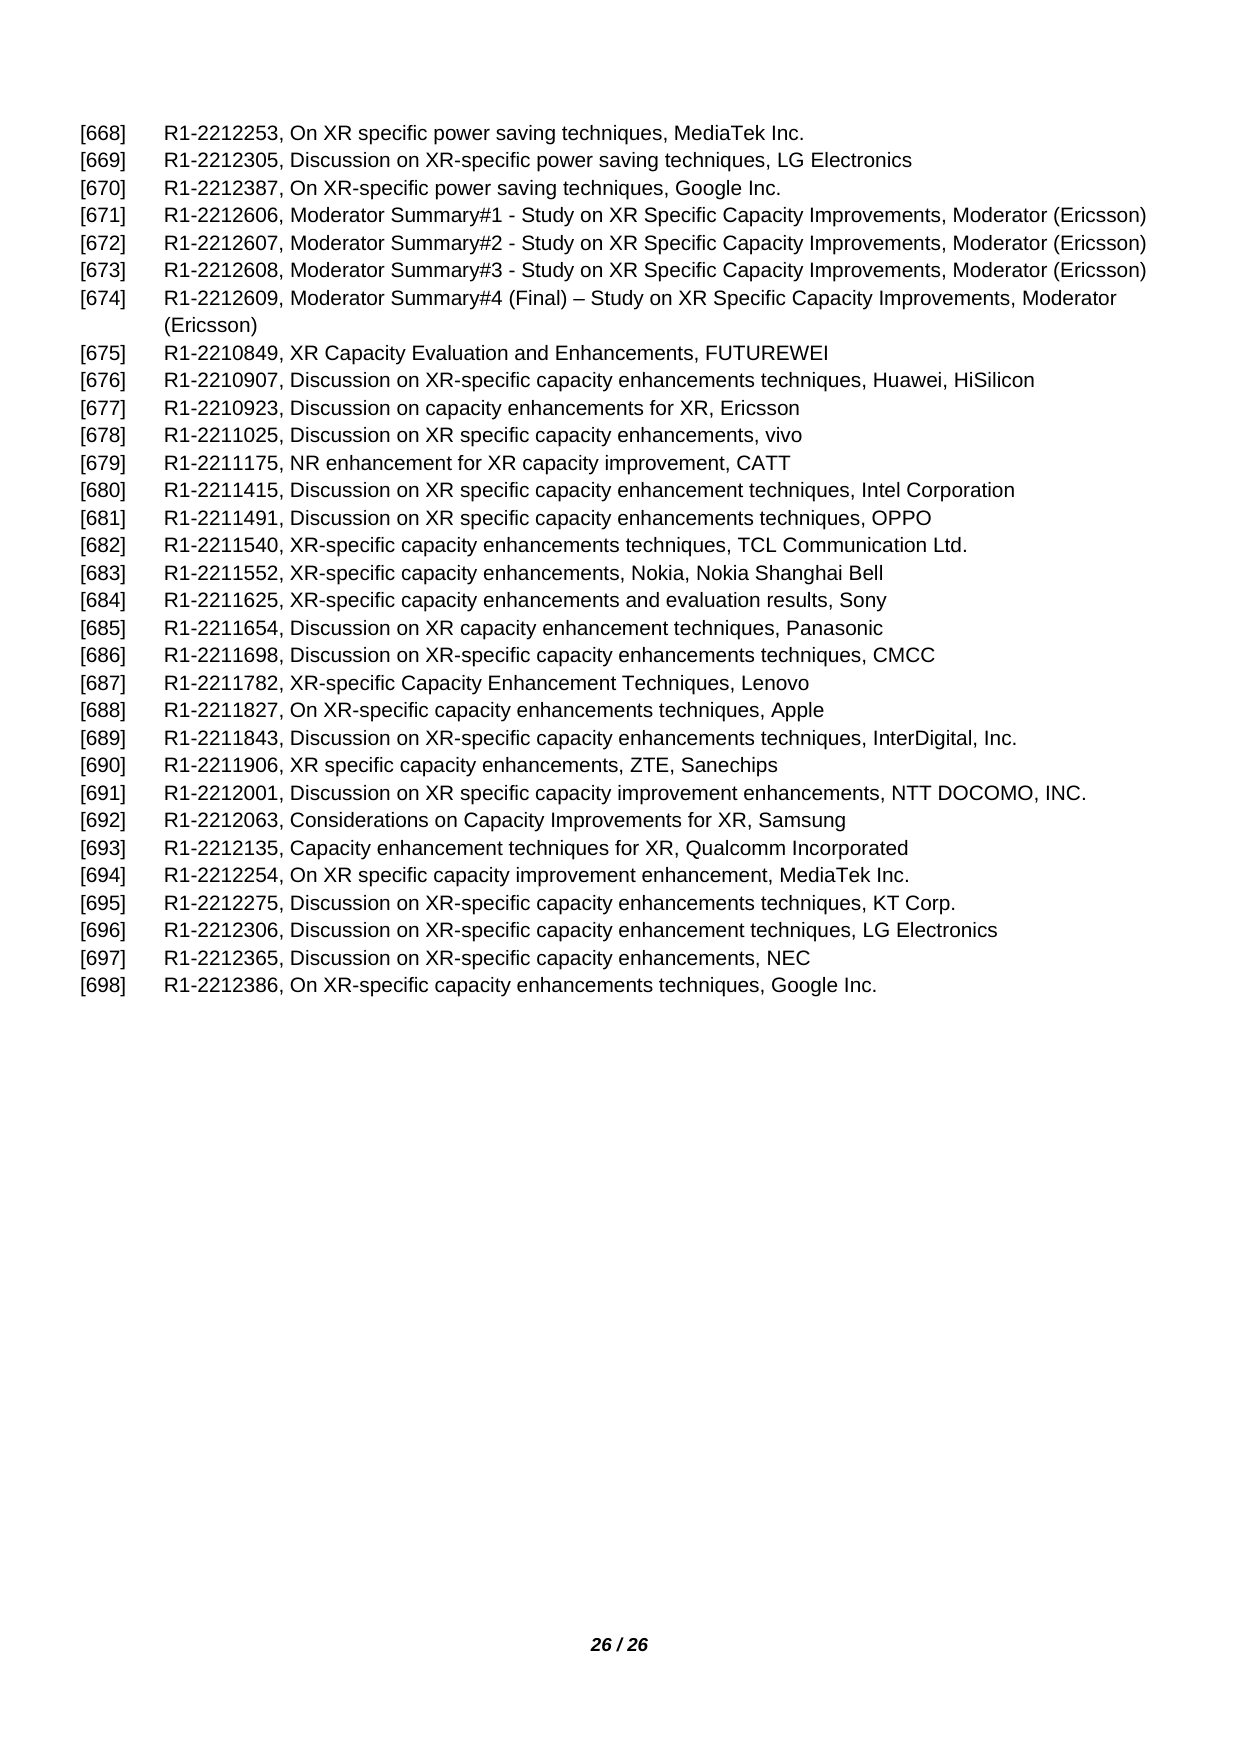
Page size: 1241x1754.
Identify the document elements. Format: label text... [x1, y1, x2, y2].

list R1-2211625, XR-specific capacity enhancements and evaluation results, Sony [126, 588, 1152, 612]
list R1-2211491, Discussion on XR specific capacity enhancements techniques, OPPO [126, 506, 1152, 529]
list R1-2212135, Capacity enhancement techniques for XR, Qualcomm Incorporated [126, 836, 1152, 859]
list R1-2212387, On XR-specific power saving techniques, Google Inc. [126, 176, 1152, 199]
list R1-2211540, XR-specific capacity enhancements techniques, TCL Communication Ltd. [126, 533, 1152, 557]
list R1-2212606, Moderator Summary#1 - Study on XR Specific Capacity Improvements, Moderator (Ericsson) [126, 203, 1152, 227]
list R1-2211025, Discussion on XR specific capacity enhancements, vivo [126, 423, 1152, 447]
list R1-2212305, Discussion on XR-specific power saving techniques, LG Electronics [126, 148, 1152, 172]
list R1-2210923, Discussion on capacity enhancements for XR, Ericsson [126, 396, 1152, 419]
list R1-2212306, Discussion on XR-specific capacity enhancement techniques, LG Electronics [126, 918, 1152, 942]
list R1-2211698, Discussion on XR-specific capacity enhancements techniques, CMCC [126, 643, 1152, 667]
list R1-2211654, Discussion on XR capacity enhancement techniques, Panasonic [126, 616, 1152, 639]
list R1-2212275, Discussion on XR-specific capacity enhancements techniques, KT Corp. [126, 891, 1152, 914]
list R1-2211906, XR specific capacity enhancements, ZTE, Sanechips [126, 753, 1152, 777]
list R1-2212609, Moderator Summary#4 (Final) – Study on XR Specific Capacity Improvements, Moderator (Ericsson) [126, 286, 1152, 337]
list R1-2210907, Discussion on XR-specific capacity enhancements techniques, Huawei, HiSilicon [126, 368, 1152, 392]
list R1-2211843, Discussion on XR-specific capacity enhancements techniques, InterDigital, Inc. [126, 726, 1152, 749]
list R1-2212386, On XR-specific capacity enhancements techniques, Google Inc. [126, 973, 1152, 997]
list R1-2210849, XR Capacity Evaluation and Enhancements, FUTUREWEI [126, 341, 1152, 364]
list R1-2211415, Discussion on XR specific capacity enhancement techniques, Intel Corporation [126, 478, 1152, 502]
list R1-2211827, On XR-specific capacity enhancements techniques, Apple [126, 698, 1152, 722]
list R1-2211175, NR enhancement for XR capacity improvement, CATT [126, 451, 1152, 474]
list R1-2212365, Discussion on XR-specific capacity enhancements, NEC [126, 946, 1152, 969]
list R1-2212608, Moderator Summary#3 - Study on XR Specific Capacity Improvements, Moderator (Ericsson) [126, 258, 1152, 282]
list R1-2212254, On XR specific capacity improvement enhancement, MediaTek Inc. [126, 863, 1152, 887]
list R1-2212001, Discussion on XR specific capacity improvement enhancements, NTT DOCOMO, INC. [126, 781, 1152, 804]
list R1-2212063, Considerations on Capacity Improvements for XR, Samsung [126, 808, 1152, 832]
list R1-2212607, Moderator Summary#2 - Study on XR Specific Capacity Improvements, Moderator (Ericsson) [126, 231, 1152, 254]
list R1-2211552, XR-specific capacity enhancements, Nokia, Nokia Shanghai Bell [126, 561, 1152, 584]
list R1-2211782, XR-specific Capacity Enhancement Techniques, Lenovo [126, 671, 1152, 694]
list R1-2212253, On XR specific power saving techniques, MediaTek Inc. [126, 121, 1152, 144]
